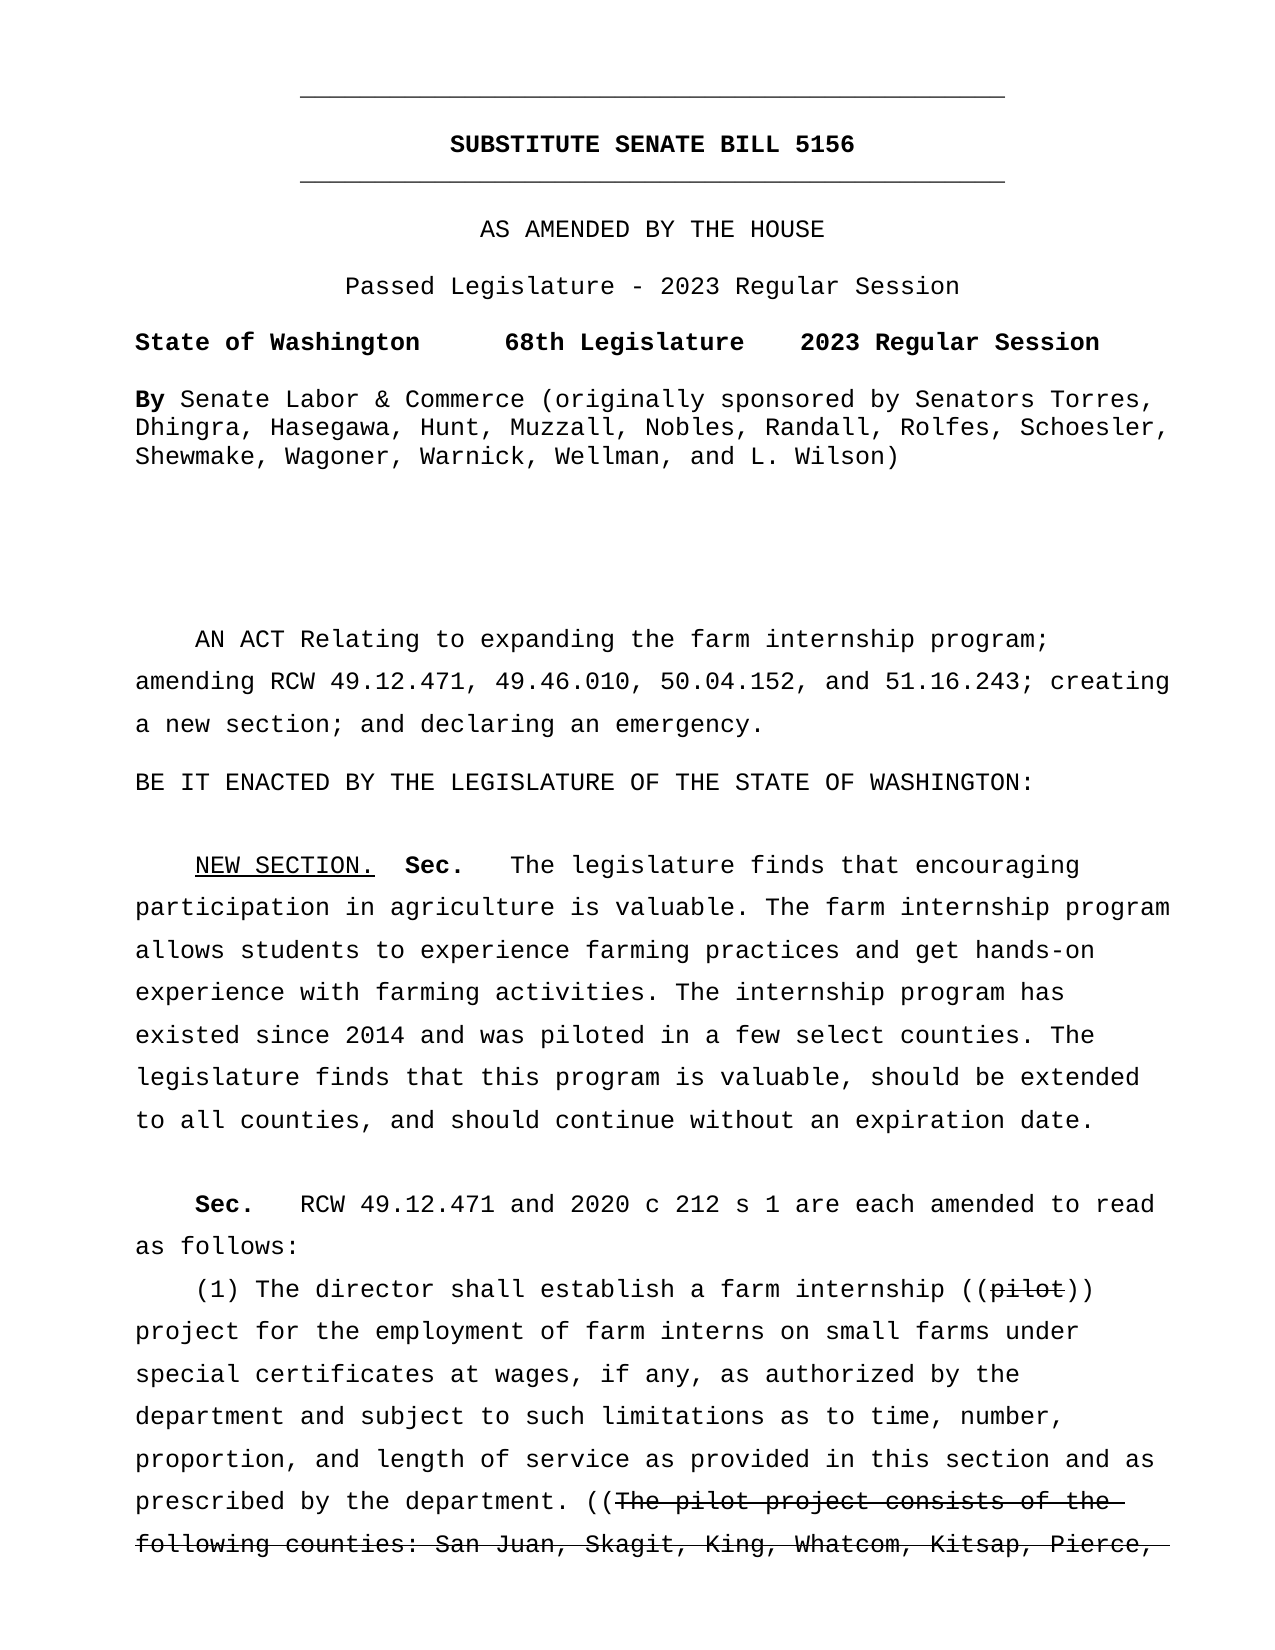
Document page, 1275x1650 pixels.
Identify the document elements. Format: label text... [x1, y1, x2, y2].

text _______________________________________________ [135, 160, 1170, 188]
text NEW SECTION. Sec. The legislature finds that encouraging participation in agriculture is valuable. The farm internship program allows students to experience farming practices and get hands-on experience with farming activities. The internship program has existed since 2014 and was piloted in a few select counties. The legislature finds that this program is valuable, should be extended to all counties, and should continue without an expiration date. [135, 839, 1170, 1137]
text _______________________________________________ [135, 75, 1170, 103]
text AS AMENDED BY THE HOUSE [135, 217, 1170, 245]
text Passed Legislature - 2023 Regular Session [135, 273, 1170, 302]
text By Senate Labor & Commerce (originally sponsored by Senators Torres, Dhingra, Hasegawa, Hunt, Muzzall, Nobles, Randall, Rolfes, Schoesler, Shewmake, Wagoner, Warnick, Wellman, and L. Wilson) [135, 387, 1170, 472]
text State of Washington 68th Legislature 2023 Regular Session [135, 330, 1170, 358]
text Sec. RCW 49.12.471 and 2020 c 212 s 1 are each amended to read as follows: [135, 1178, 1170, 1263]
text SUBSTITUTE SENATE BILL 5156 [135, 132, 1170, 160]
text BE IT ENACTED BY THE LEGISLATURE OF THE STATE OF WASHINGTON: [135, 769, 1170, 797]
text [135, 1263, 1170, 1545]
text AN ACT Relating to expanding the farm internship program; amending RCW 49.12.471, 49.46.010, 50.04.152, and 51.16.243; creating a new section; and declaring an emergency. [135, 613, 1170, 741]
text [135, 1546, 1170, 1561]
